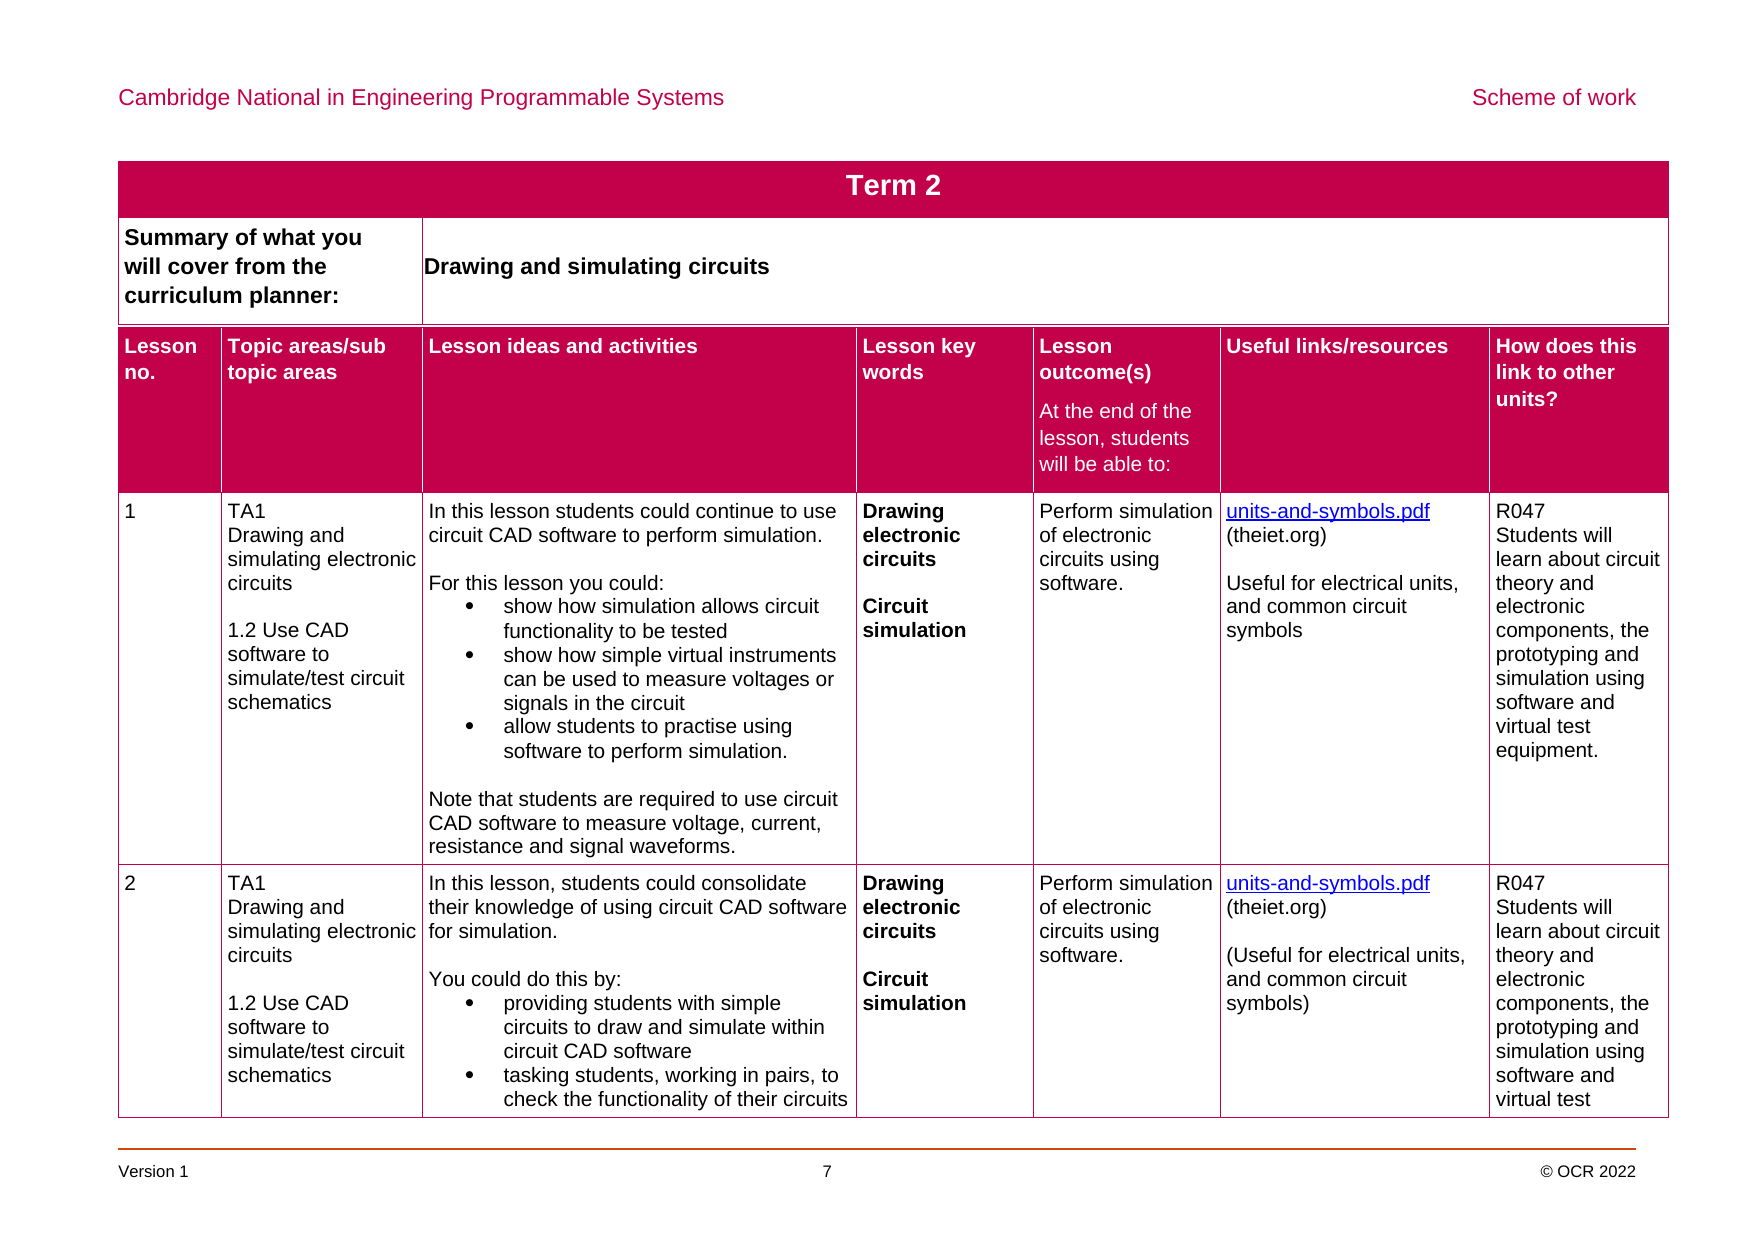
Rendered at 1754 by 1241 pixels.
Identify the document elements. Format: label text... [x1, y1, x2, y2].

table_cell Summary of what you will cover from the curriculum planner: [119, 218, 422, 323]
table_header Lesson no. [119, 328, 221, 492]
table_cell Drawing electronic circuits Circuit simulation [857, 865, 1033, 1117]
table_header Useful links/resources [1221, 328, 1489, 492]
table_cell In this lesson students could continue to use circuit CAD software to perform simulation. For this lesson you could: show how simulation allows circuit functionality to be tested show how simple virtual instruments can be used to measure voltages or signals in the circuit allow students to practise using software to perform simulation. Note that students are required to use circuit CAD software to measure voltage, current, resistance and signal waveforms. [423, 493, 856, 864]
table_cell units-and-symbols.pdf (theiet.org) (Useful for electrical units, and common circuit symbols) [1221, 865, 1489, 1117]
table_header Term 2 [119, 162, 1668, 217]
table_header Lesson ideas and activities [423, 328, 856, 492]
table_cell Perform simulation of electronic circuits using software. [1034, 493, 1220, 864]
table_cell R047 Students will learn about circuit theory and electronic components, the prototyping and simulation using software and virtual test equipment. [1490, 865, 1668, 1117]
table_header How does this link to other units? [1490, 328, 1668, 492]
table_cell 2 [119, 865, 221, 1117]
table_header Lesson outcome(s) At the end of the lesson, students will be able to: [1034, 328, 1220, 492]
table_header Topic areas/sub topic areas [222, 328, 422, 492]
table_cell R047 Students will learn about circuit theory and electronic components, the prototyping and simulation using software and virtual test equipment. [1490, 493, 1668, 864]
table_cell Drawing and simulating circuits [423, 218, 1668, 323]
table_header Lesson key words [857, 328, 1033, 492]
table_cell 1 [119, 493, 221, 864]
table_cell TA1 Drawing and simulating electronic circuits 1.2 Use CAD software to simulate/test circuit schematics [222, 865, 422, 1117]
table_cell Perform simulation of electronic circuits using software. [1034, 865, 1220, 1117]
table_cell units-and-symbols.pdf (theiet.org) Useful for electrical units, and common circuit symbols [1221, 493, 1489, 864]
table_cell Drawing electronic circuits Circuit simulation [857, 493, 1033, 864]
table_cell TA1 Drawing and simulating electronic circuits 1.2 Use CAD software to simulate/test circuit schematics [222, 493, 422, 864]
